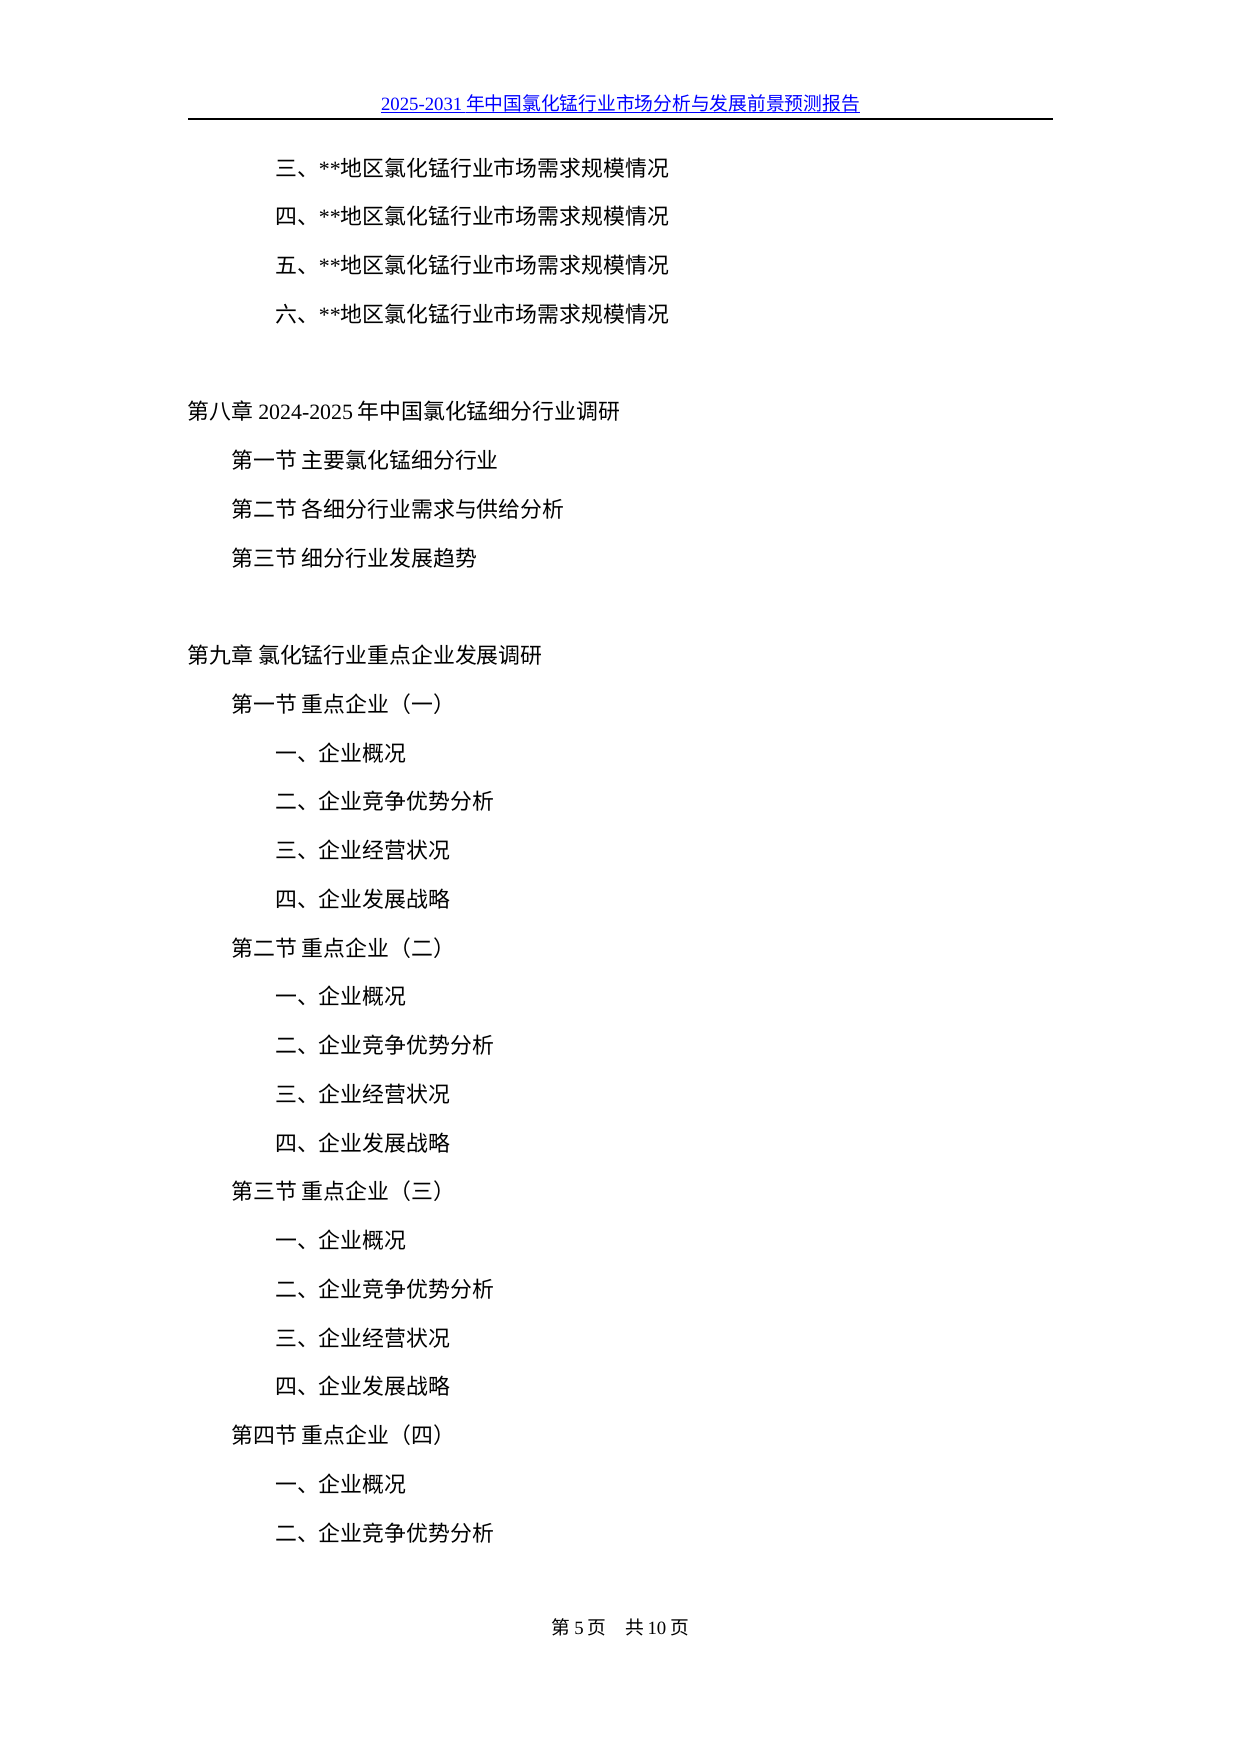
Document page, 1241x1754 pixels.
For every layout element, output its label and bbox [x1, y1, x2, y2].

text [187, 150, 1053, 1548]
